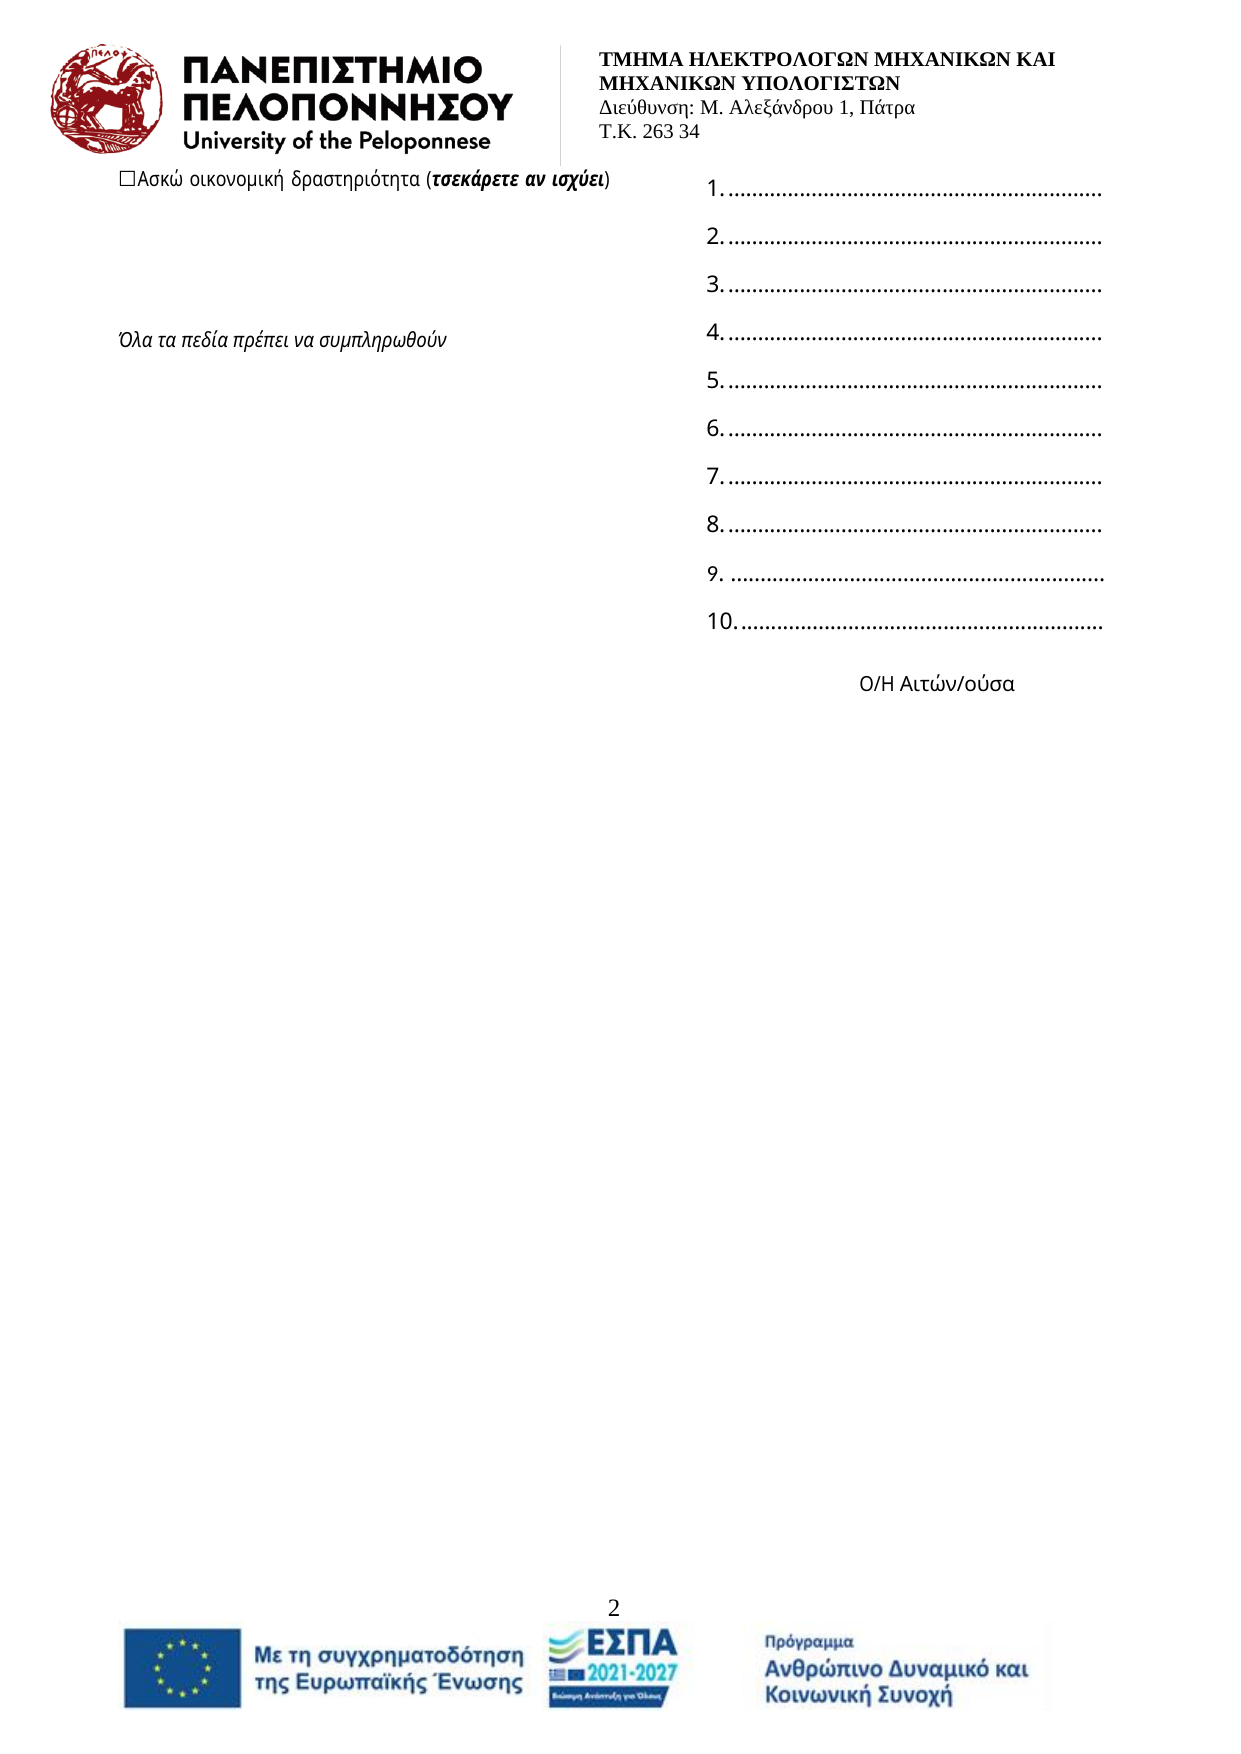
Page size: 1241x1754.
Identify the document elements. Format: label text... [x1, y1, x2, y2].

picture [118, 1621, 1053, 1711]
list ............................................................... [706, 268, 1236, 299]
text 9. ............................................................... [706, 557, 1236, 588]
text Ο/Η Αιτών/ούσα [58, 669, 1015, 698]
list ............................................................... [706, 172, 1236, 203]
list ............................................................... [706, 316, 1236, 347]
picture [50, 44, 561, 166]
list ............................................................. [706, 604, 1236, 636]
text Όλα τα πεδία πρέπει να συμπληρωθούν [118, 325, 644, 354]
list ............................................................... [706, 364, 1236, 396]
list ............................................................... [706, 412, 1236, 443]
list ............................................................... [706, 460, 1236, 492]
list Aσκώ οικονομική δραστηριότητα (τσεκάρετε αν ισχύει) [118, 164, 644, 193]
list ............................................................... [706, 508, 1236, 539]
list ............................................................... [706, 220, 1236, 251]
